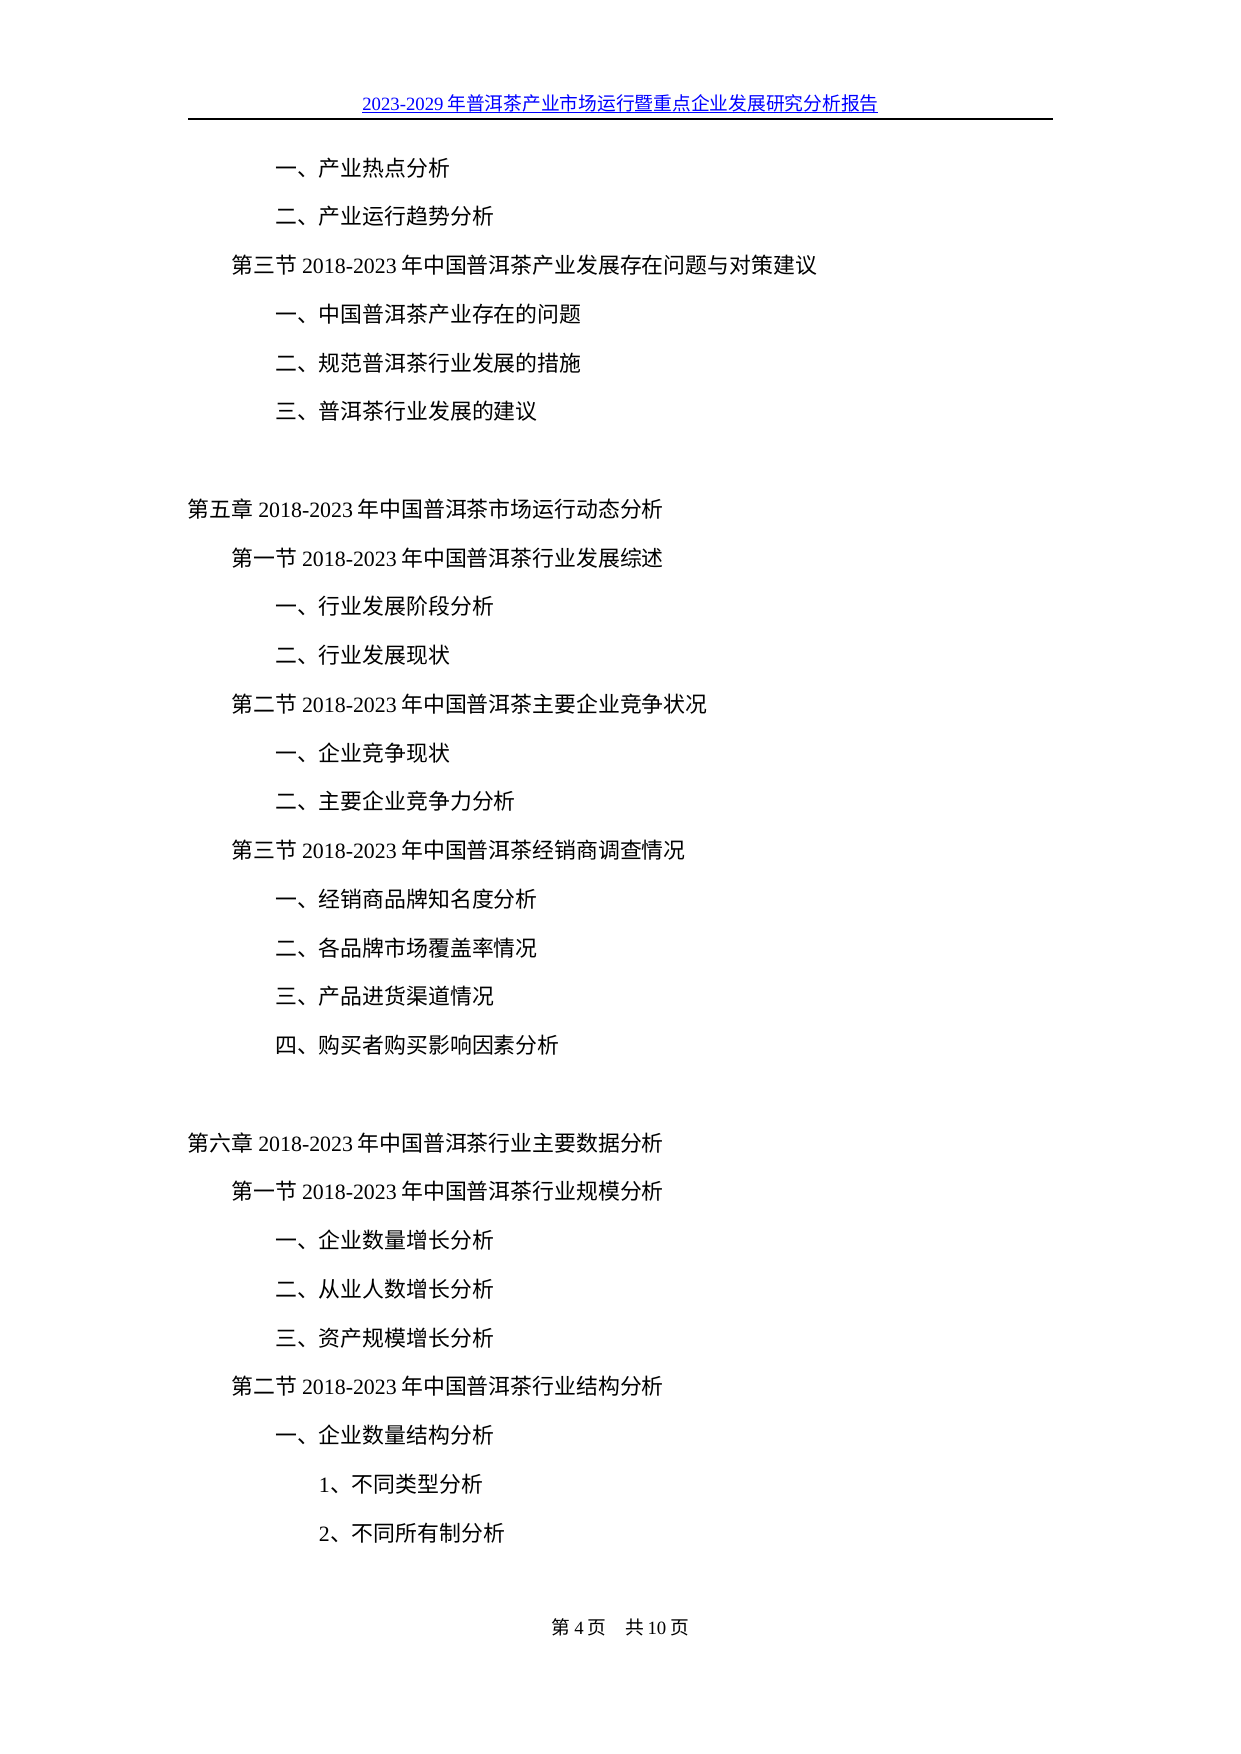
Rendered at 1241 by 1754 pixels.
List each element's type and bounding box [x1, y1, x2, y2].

text [187, 150, 1053, 1548]
